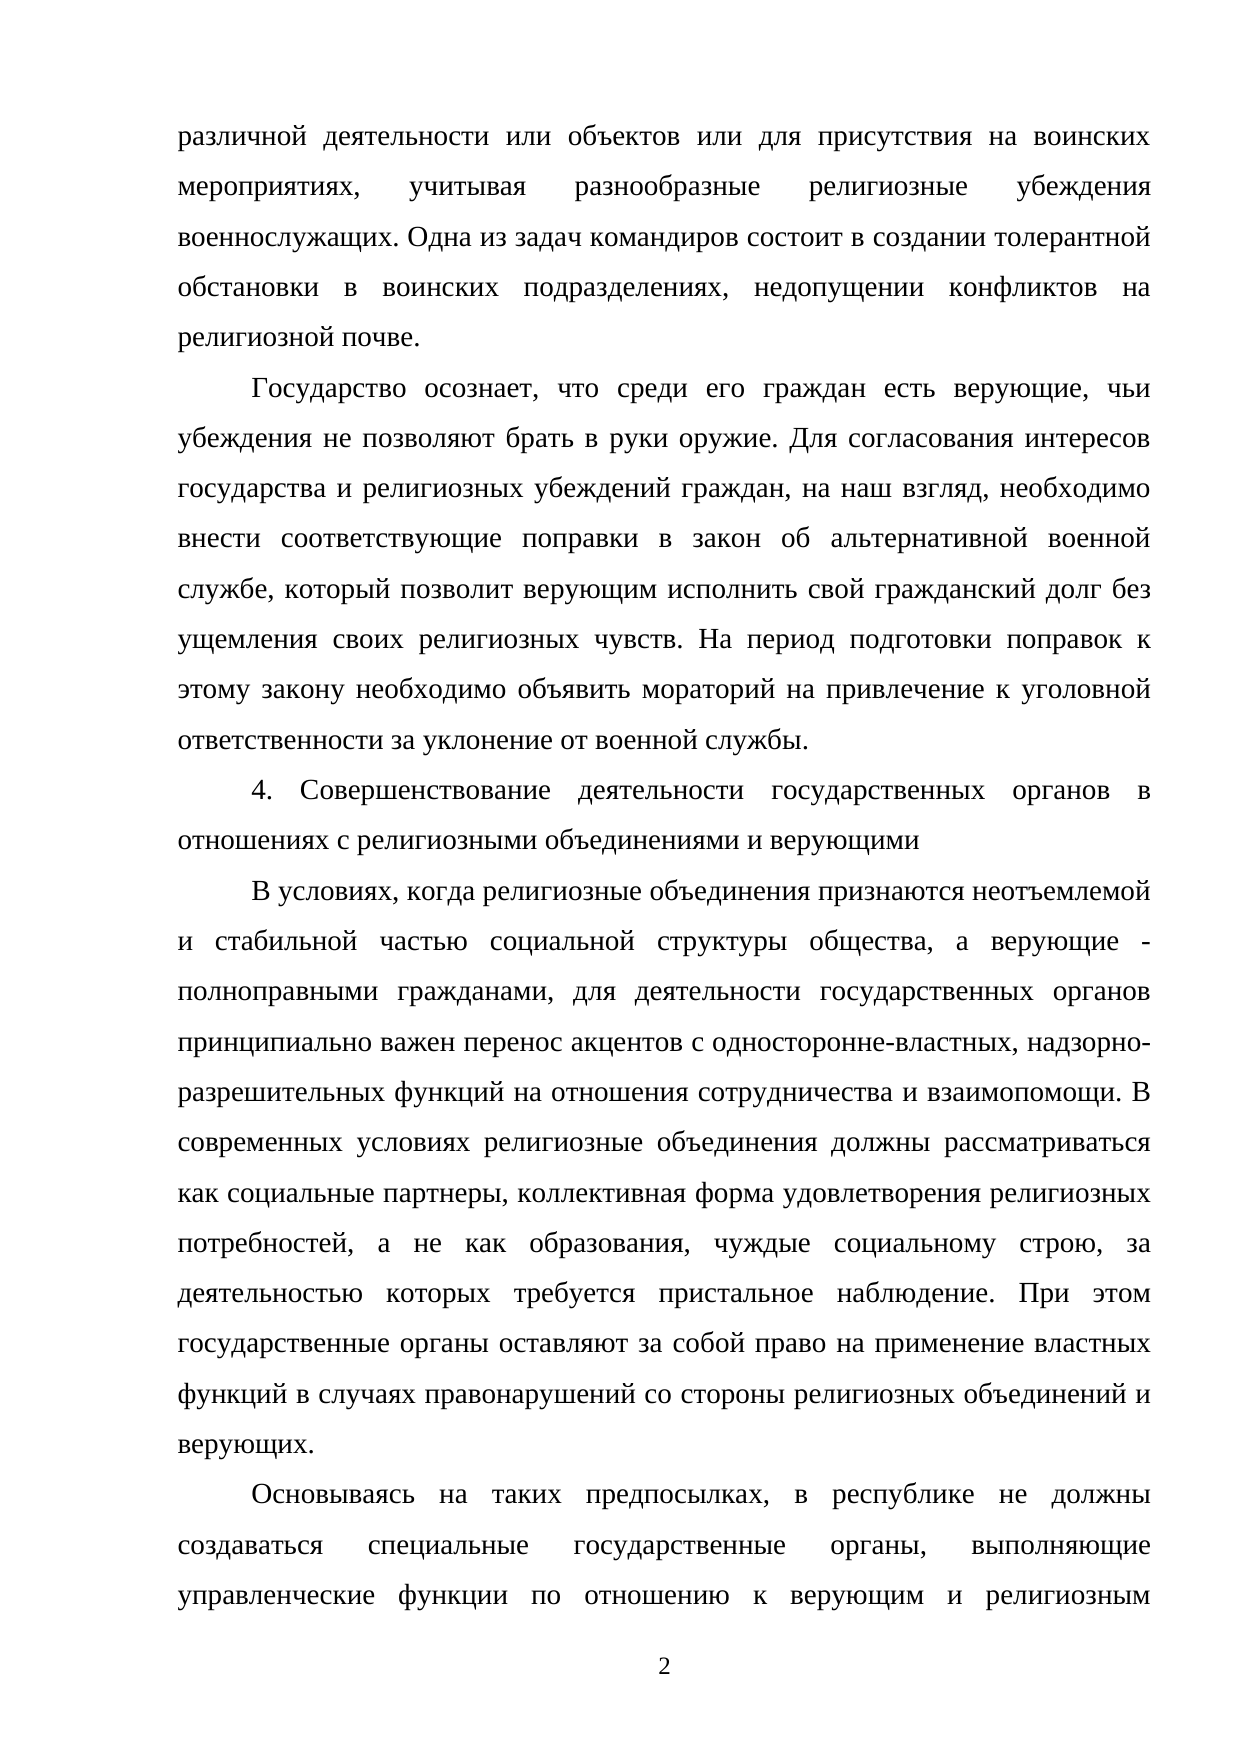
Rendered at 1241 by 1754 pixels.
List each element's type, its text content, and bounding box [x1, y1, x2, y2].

text В условиях, когда религиозные объединения признаются неотъемлемой и стабильной частью социальной структуры общества, а верующие - полноправными гражданами, для деятельности государственных органов принципиально важен перенос акцентов с односторонне-властных, надзорно-разрешительных функций на отношения сотрудничества и взаимопомощи. В современных условиях религиозные объединения должны рассматриваться как социальные партнеры, коллективная форма удовлетворения религиозных потребностей, а не как образования, чуждые социальному строю, за деятельностью которых требуется пристальное наблюдение. При этом государственные органы оставляют за собой право на применение властных функций в случаях правонарушений со стороны религиозных объединений и верующих. [177, 873, 1152, 1460]
text Государство осознает, что среди его граждан есть верующие, чьи убеждения не позволяют брать в руки оружие. Для согласования интересов государства и религиозных убеждений граждан, на наш взгляд, необходимо внести соответствующие поправки в закон об альтернативной военной службе, который позволит верующим исполнить свой гражданский долг без ущемления своих религиозных чувств. На период подготовки поправок к этому закону необходимо объявить мораторий на привлечение к уголовной ответственности за уклонение от военной службы. [177, 370, 1152, 755]
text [177, 118, 1152, 353]
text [177, 1477, 1152, 1611]
text 4. Совершенствование деятельности государственных органов в отношениях с религиозными объединениями и верующими [177, 772, 1152, 856]
